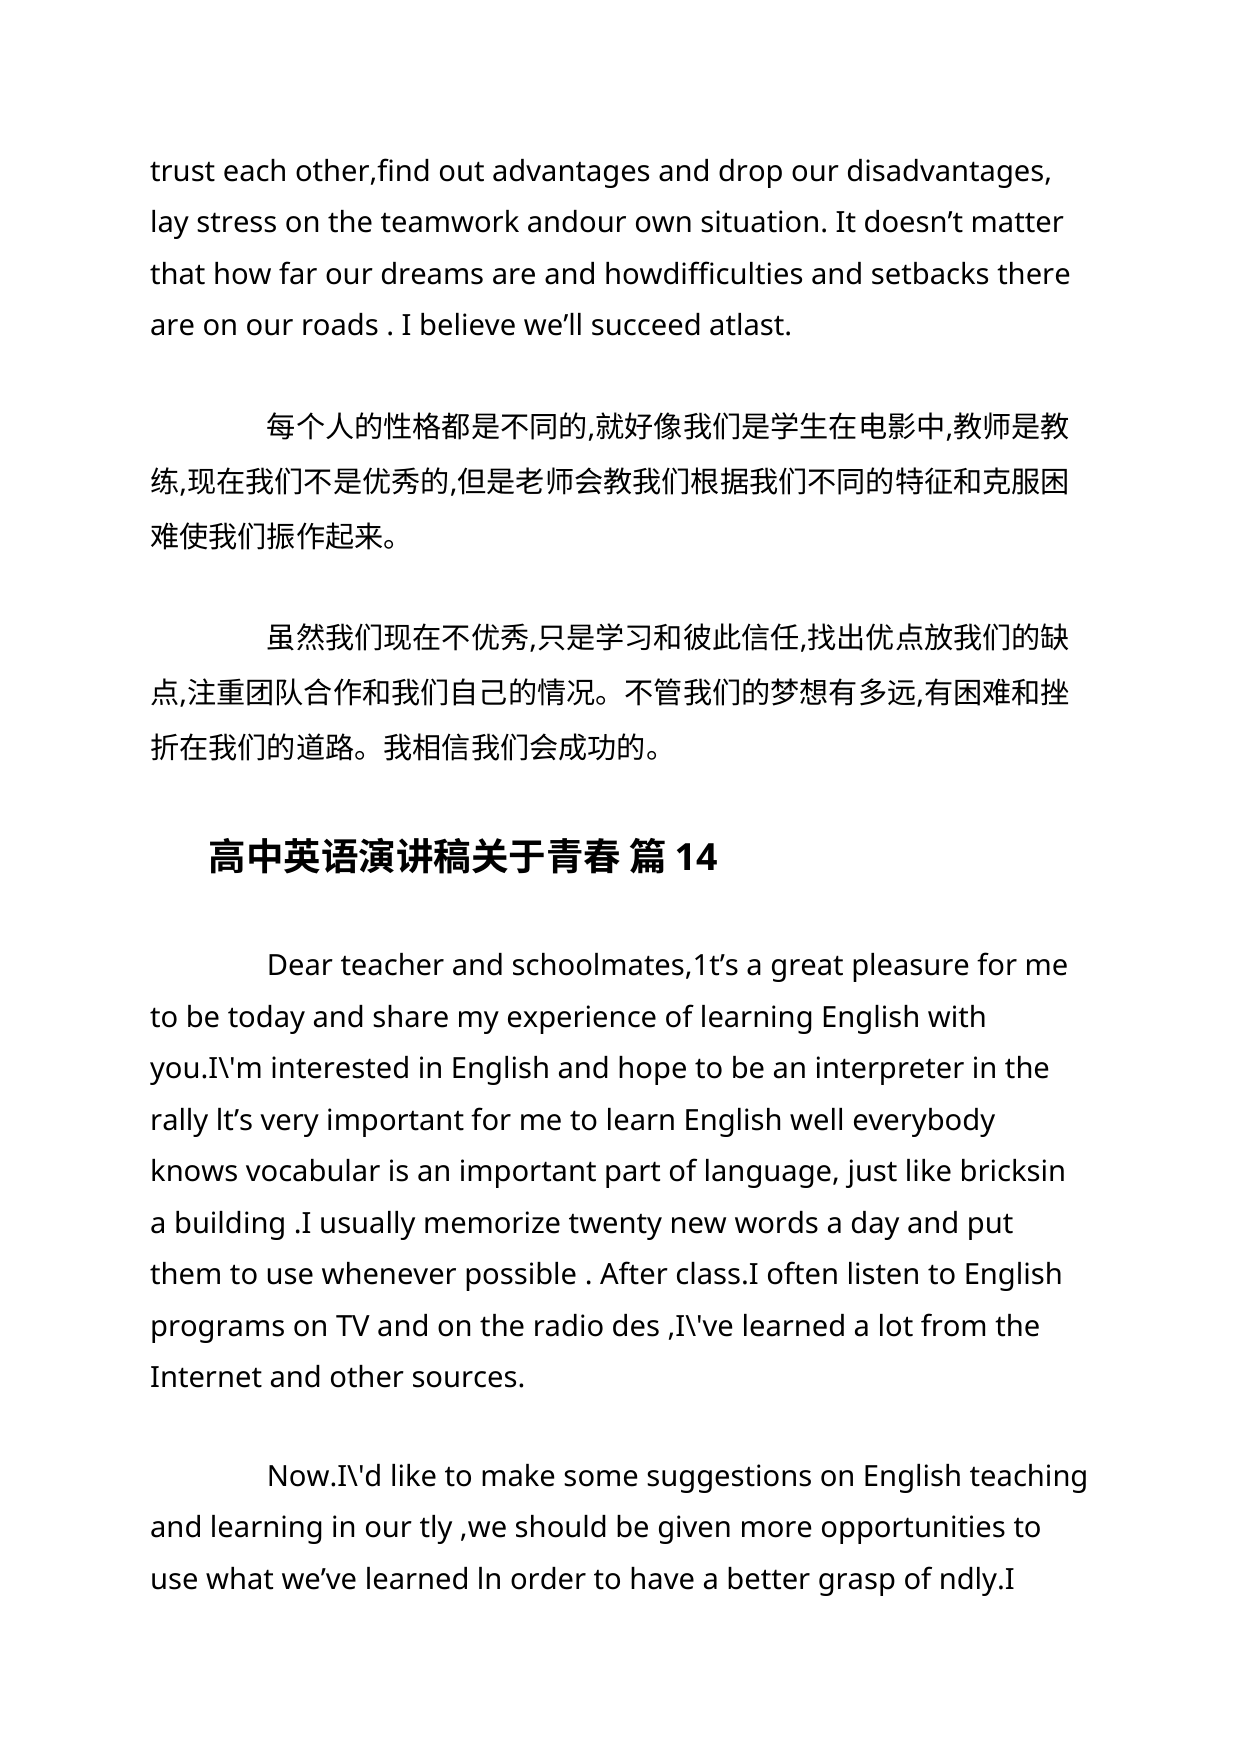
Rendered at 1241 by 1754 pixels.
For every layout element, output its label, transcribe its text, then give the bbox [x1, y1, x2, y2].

text 虽然我们现在不优秀,只是学习和彼此信任,找出优点放我们的缺点,注重团队合作和我们自己的情况。不管我们的梦想有多远,有困难和挫折在我们的道路。我相信我们会成功的。 [150, 615, 1090, 767]
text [150, 150, 1090, 344]
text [150, 1455, 1090, 1598]
text Dear teacher and schoolmates,1t’s a great pleasure for me to be today and share my experience of learning English with you.I\'m interested in English and hope to be an interpreter in the rally lt’s very important for me to learn English well everybody knows vocabular is an important part of language, just like bricksin a building .I usually memorize twenty new words a day and put them to use whenever possible . After class.I often listen to English programs on TV and on the radio des ,I\'ve learned a lot from the Internet and other sources. [150, 944, 1090, 1396]
text 高中英语演讲稿关于青春 篇14 [150, 827, 1090, 881]
text 每个人的性格都是不同的,就好像我们是学生在电影中,教师是教练,现在我们不是优秀的,但是老师会教我们根据我们不同的特征和克服困难使我们振作起来。 [150, 403, 1090, 555]
